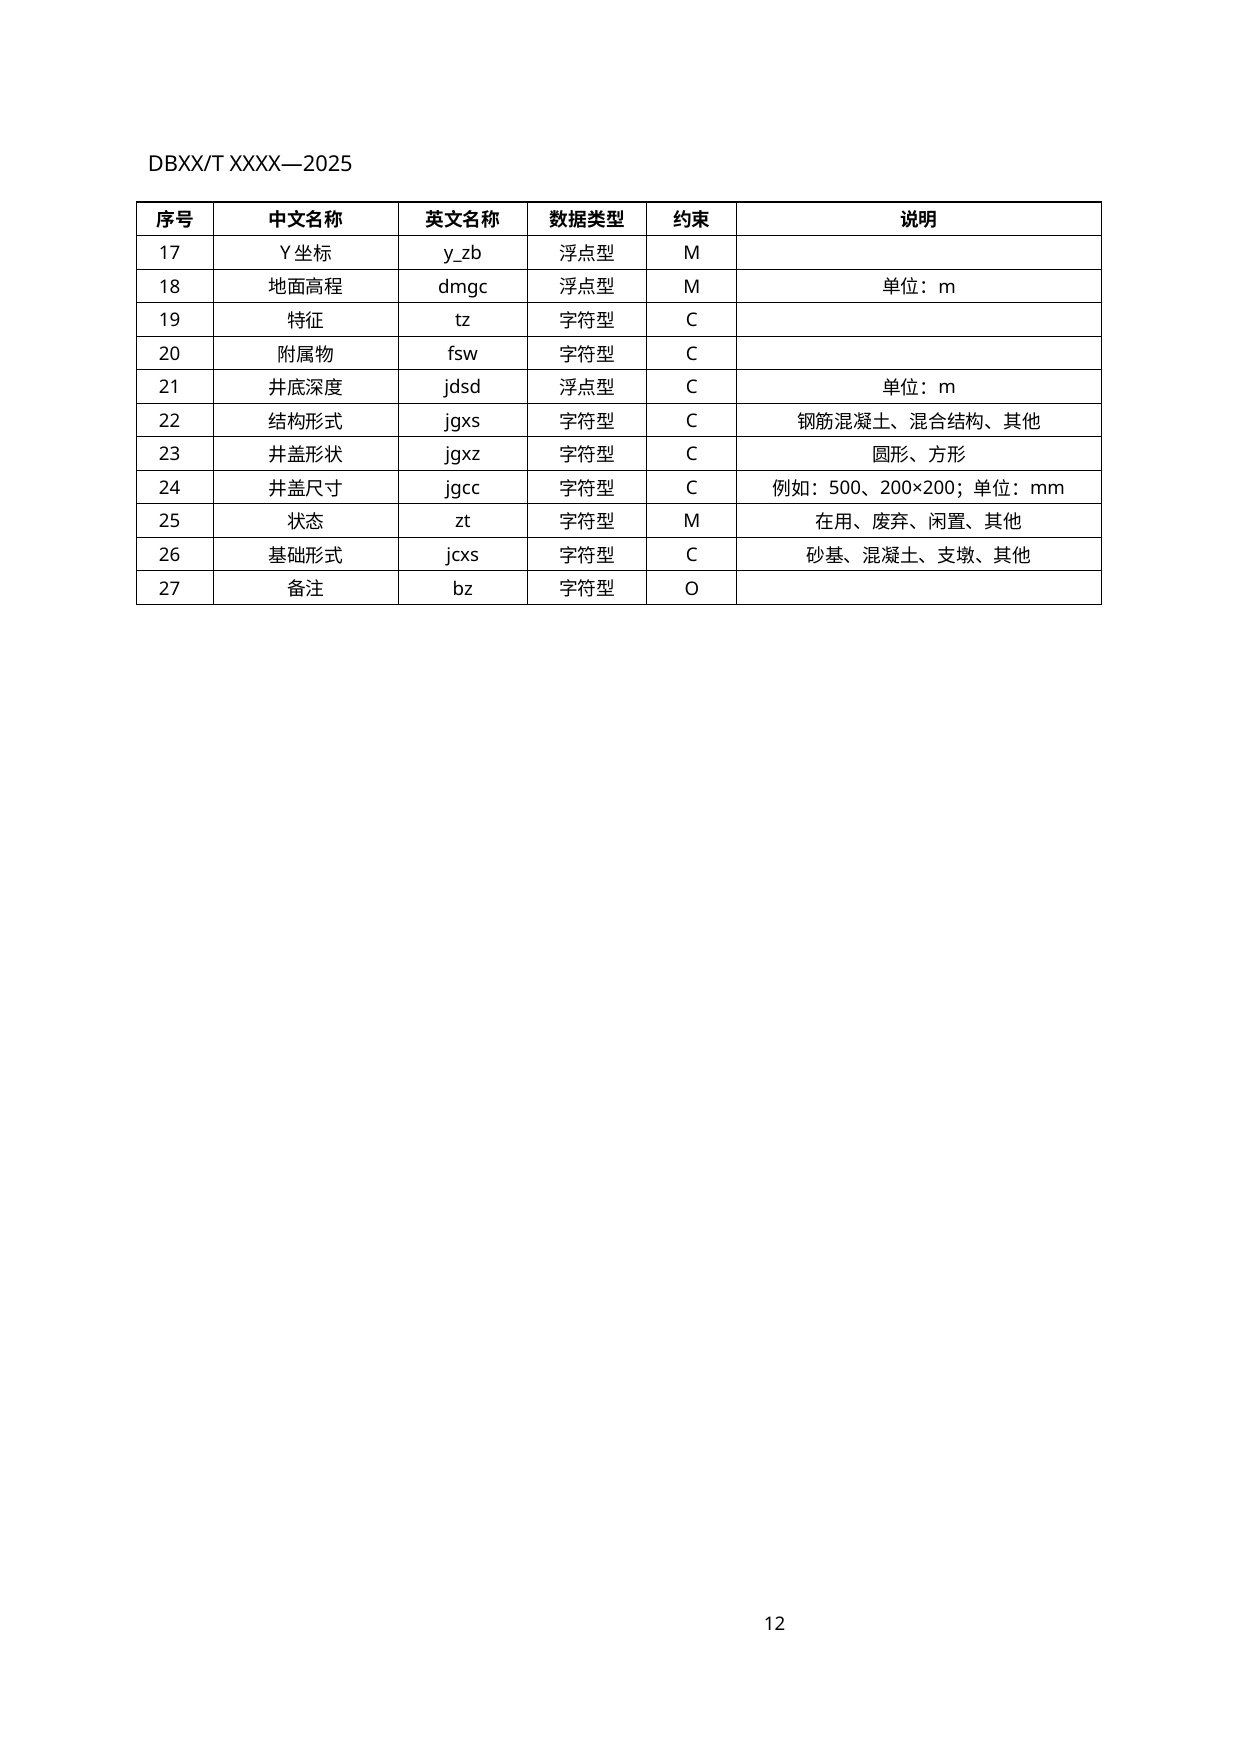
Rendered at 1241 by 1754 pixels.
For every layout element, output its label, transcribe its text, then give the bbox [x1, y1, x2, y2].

table_cell 浮点型 [528, 270, 646, 302]
table_cell 井盖尺寸 [214, 471, 398, 503]
table_cell 状态 [214, 504, 398, 537]
table_cell 字符型 [528, 337, 646, 369]
table_cell 钢筋混凝土、混合结构、其他 [737, 404, 1101, 436]
table_cell jgcc [399, 471, 527, 503]
table_cell [137, 538, 213, 570]
table_header 英文名称 [399, 203, 527, 235]
table_cell 字符型 [528, 471, 646, 503]
table_cell 附属物 [214, 337, 398, 369]
table_cell [137, 370, 213, 403]
table_cell fsw [399, 337, 527, 369]
table_cell [137, 471, 213, 503]
table_cell C [647, 437, 736, 470]
table_cell jgxz [399, 437, 527, 470]
table_cell [737, 236, 1101, 268]
table_cell jgxs [399, 404, 527, 436]
table_cell 字符型 [528, 571, 646, 604]
table_cell [137, 504, 213, 537]
table_cell 字符型 [528, 303, 646, 336]
table_cell O [647, 571, 736, 604]
table_cell 在用、废弃、闲置、其他 [737, 504, 1101, 537]
table_cell C [647, 370, 736, 403]
table_cell C [647, 404, 736, 436]
table_cell 砂基、混凝土、支墩、其他 [737, 538, 1101, 570]
table_cell zt [399, 504, 527, 537]
table_cell M [647, 236, 736, 268]
table_cell y_zb [399, 236, 527, 268]
table_header 中文名称 [214, 203, 398, 235]
table_cell 浮点型 [528, 370, 646, 403]
table_cell 备注 [214, 571, 398, 604]
table_cell 结构形式 [214, 404, 398, 436]
table_cell 浮点型 [528, 236, 646, 268]
table_cell 字符型 [528, 538, 646, 570]
table_cell [137, 236, 213, 268]
table_cell [137, 337, 213, 369]
table_header 数据类型 [528, 203, 646, 235]
table_cell [137, 303, 213, 336]
table_cell 井盖形状 [214, 437, 398, 470]
table_cell M [647, 504, 736, 537]
table_cell tz [399, 303, 527, 336]
table_cell [137, 404, 213, 436]
table_cell jcxs [399, 538, 527, 570]
table_cell 例如：500、200×200；单位：mm [737, 471, 1101, 503]
table_cell Y坐标 [214, 236, 398, 268]
table_cell [137, 270, 213, 302]
table_header 说明 [737, 203, 1101, 235]
table_cell jdsd [399, 370, 527, 403]
table_cell 字符型 [528, 504, 646, 537]
table_cell 字符型 [528, 437, 646, 470]
table_cell C [647, 538, 736, 570]
table_cell C [647, 471, 736, 503]
table_cell 单位：m [737, 270, 1101, 302]
table_cell [737, 571, 1101, 604]
table_cell 井底深度 [214, 370, 398, 403]
table_header 约束 [647, 203, 736, 235]
table_cell [137, 571, 213, 604]
table_cell 字符型 [528, 404, 646, 436]
table_cell bz [399, 571, 527, 604]
table_cell dmgc [399, 270, 527, 302]
table_cell C [647, 303, 736, 336]
table_cell 地面高程 [214, 270, 398, 302]
table_cell 特征 [214, 303, 398, 336]
table_cell C [647, 337, 736, 369]
table_cell [137, 437, 213, 470]
table_cell [737, 337, 1101, 369]
table_cell M [647, 270, 736, 302]
table_cell 圆形、方形 [737, 437, 1101, 470]
table_header 序号 [137, 203, 213, 235]
table_cell 基础形式 [214, 538, 398, 570]
table_cell 单位：m [737, 370, 1101, 403]
table_cell [737, 303, 1101, 336]
